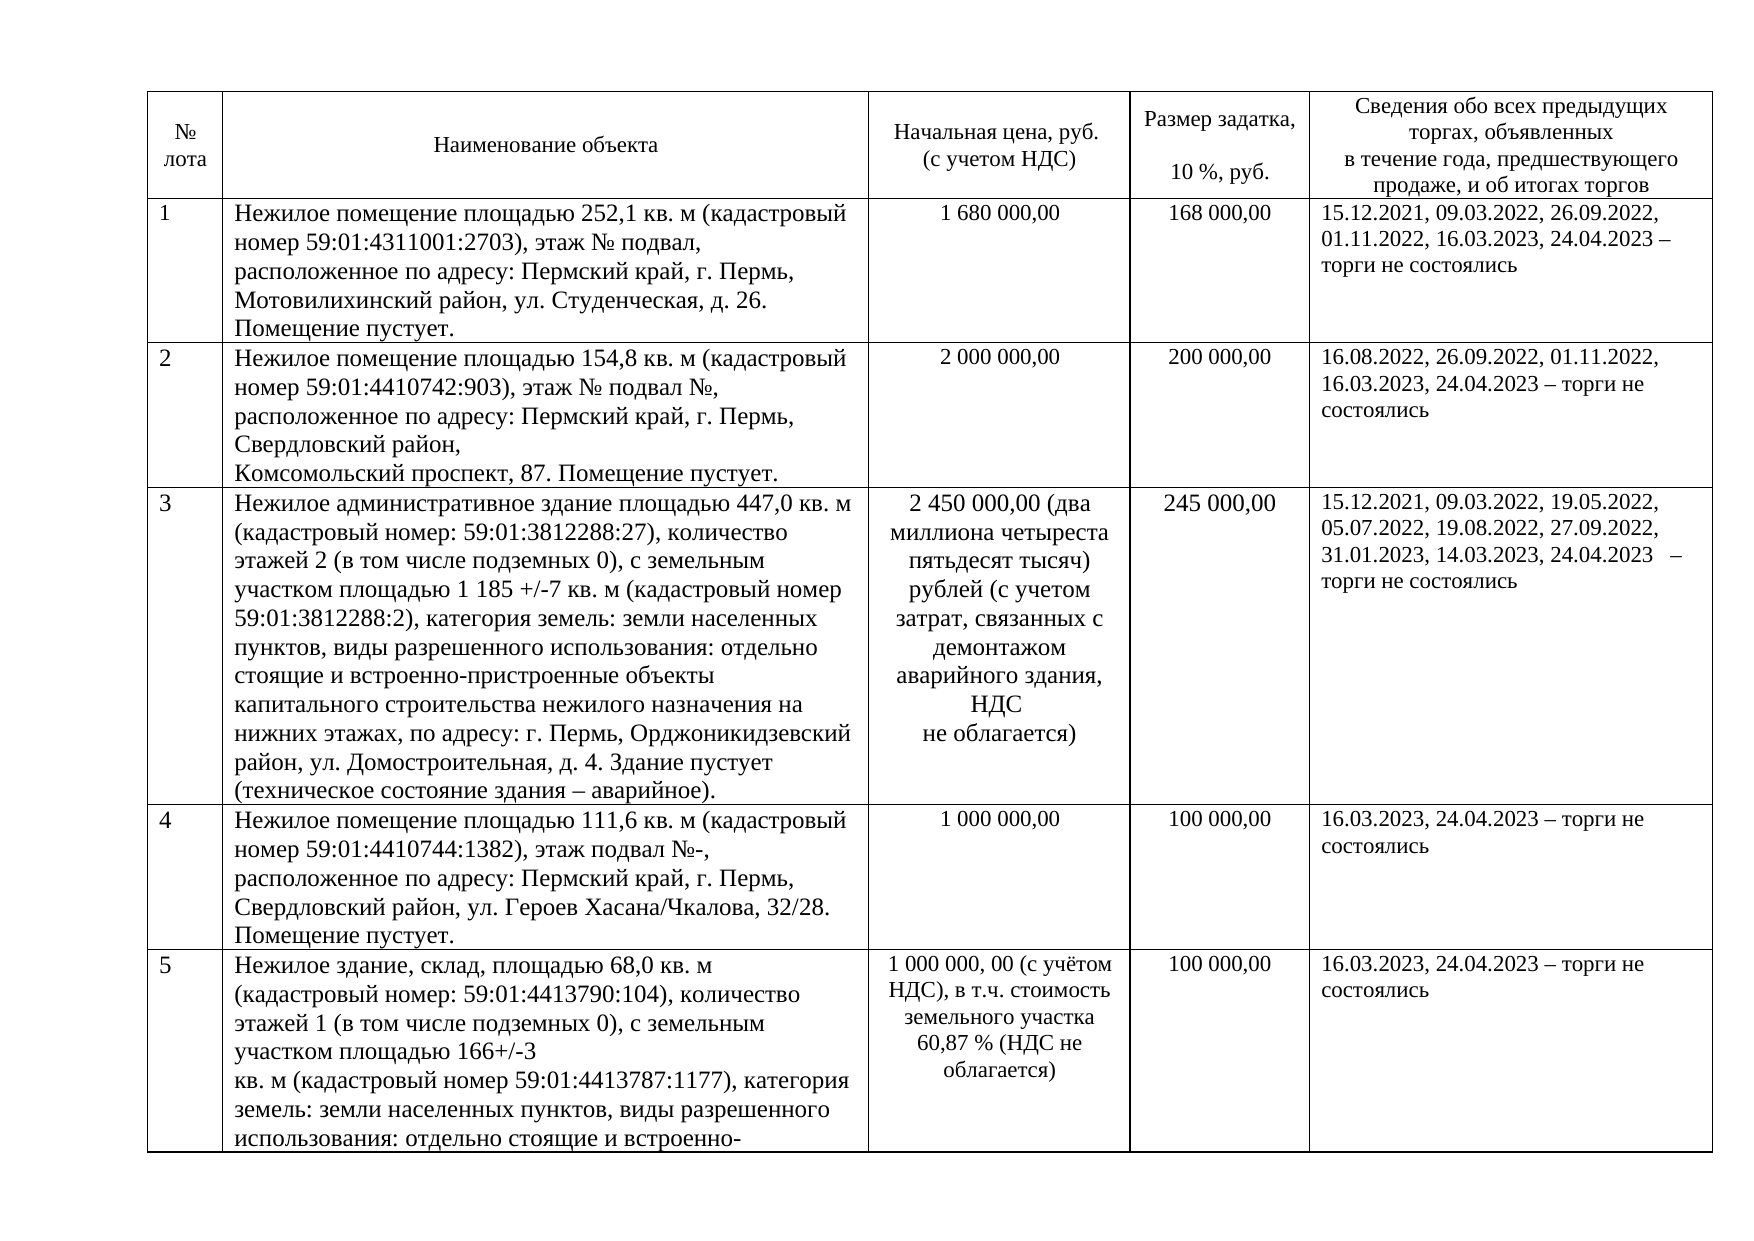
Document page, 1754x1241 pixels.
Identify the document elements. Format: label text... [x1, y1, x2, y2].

table_header Размер задатка, 10 %, руб. [1131, 92, 1309, 197]
table_cell 4 [148, 805, 222, 949]
table_cell 1 000 000,00 [869, 805, 1129, 949]
table_cell 2 450 000,00 (два миллиона четыреста пятьдесят тысяч) рублей (с учетом затрат, связанных с демонтажом аварийного здания, НДС не облагается) [869, 488, 1129, 804]
table_cell 100 000,00 [1131, 805, 1309, 949]
table_cell 16.03.2023, 24.04.2023 – торги не состоялись [1310, 805, 1712, 949]
table_cell Нежилое помещение площадью 111,6 кв. м (кадастровый номер 59:01:4410744:1382), этаж подвал №-, расположенное по адресу: Пермский край, г. Пермь, Свердловский район, ул. Героев Хасана/Чкалова, 32/28. Помещение пустует. [223, 805, 868, 949]
table_header Наименование объекта [223, 92, 868, 197]
table_header Начальная цена, руб. (с учетом НДС) [869, 92, 1129, 197]
table_cell 5 [148, 950, 222, 1151]
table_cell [869, 950, 1129, 1151]
table_cell 100 000,00 [1131, 950, 1309, 1151]
table_cell Нежилое помещение площадью 154,8 кв. м (кадастровый номер 59:01:4410742:903), этаж № подвал №, расположенное по адресу: Пермский край, г. Пермь, Свердловский район, Комсомольский проспект, 87. Помещение пустует. [223, 343, 868, 487]
table_cell 15.12.2021, 09.03.2022, 19.05.2022, 05.07.2022, 19.08.2022, 27.09.2022, 31.01.2023, 14.03.2023, 24.04.2023 – торги не состоялись [1310, 488, 1712, 804]
table_cell 3 [148, 488, 222, 804]
table_header № лота [148, 92, 222, 197]
table_cell 168 000,00 [1131, 199, 1309, 342]
table_cell 200 000,00 [1131, 343, 1309, 487]
table_cell 1 680 000,00 [869, 199, 1129, 342]
table_cell Нежилое административное здание площадью 447,0 кв. м (кадастровый номер: 59:01:3812288:27), количество этажей 2 (в том числе подземных 0), с земельным участком площадью 1 185 +/-7 кв. м (кадастровый номер 59:01:3812288:2), категория земель: земли населенных пунктов, виды разрешенного использования: отдельно стоящие и встроенно-пристроенные объекты капитального строительства нежилого назначения на нижних этажах, по адресу: г. Пермь, Орджоникидзевский район, ул. Домостроительная, д. 4. Здание пустует (техническое состояние здания – аварийное). [223, 488, 868, 804]
table_cell 15.12.2021, 09.03.2022, 26.09.2022, 01.11.2022, 16.03.2023, 24.04.2023 – торги не состоялись [1310, 199, 1712, 342]
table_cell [1310, 950, 1712, 1151]
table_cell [223, 950, 868, 1151]
table_cell 2 [148, 343, 222, 487]
table_cell 2 000 000,00 [869, 343, 1129, 487]
table_cell Нежилое помещение площадью 252,1 кв. м (кадастровый номер 59:01:4311001:2703), этаж № подвал, расположенное по адресу: Пермский край, г. Пермь, Мотовилихинский район, ул. Студенческая, д. 26. Помещение пустует. [223, 199, 868, 342]
table_cell 245 000,00 [1131, 488, 1309, 804]
table_cell 16.08.2022, 26.09.2022, 01.11.2022, 16.03.2023, 24.04.2023 – торги не состоялись [1310, 343, 1712, 487]
table_cell 1 [148, 199, 222, 342]
table_header Сведения обо всех предыдущих торгах, объявленных в течение года, предшествующего продаже, и об итогах торгов [1310, 92, 1712, 197]
